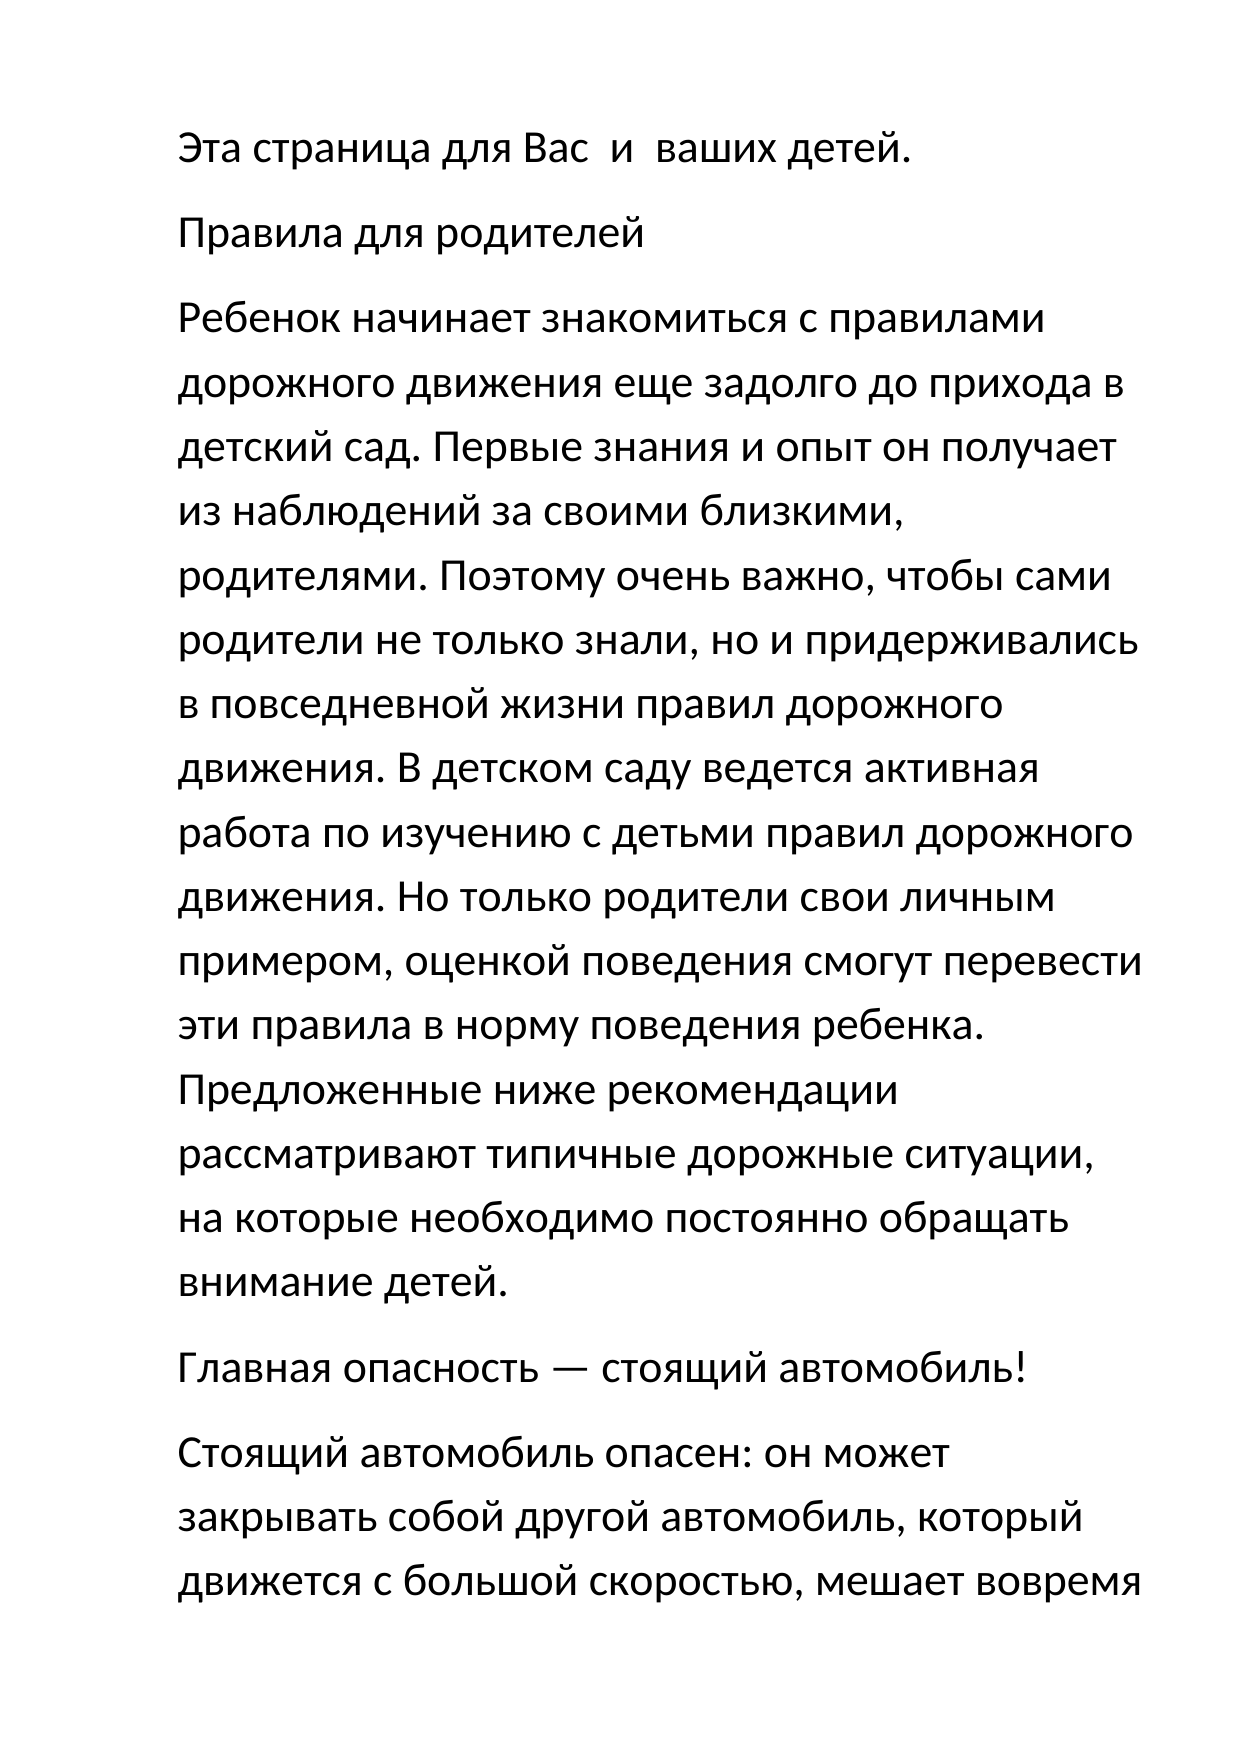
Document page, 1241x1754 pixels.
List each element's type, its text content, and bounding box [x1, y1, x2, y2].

text Эта страница для Вас и ваших детей. [177, 118, 1152, 174]
text Ребенок начинает знакомиться с правилами дорожного движения еще задолго до прихода в детский сад. Первые знания и опыт он получает из наблюдений за своими близкими, родителями. Поэтому очень важно, чтобы сами родители не только знали, но и придерживались в повседневной жизни правил дорожного движения. В детском саду ведется активная работа по изучению с детьми правил дорожного движения. Но только родители свои личным примером, оценкой поведения смогут перевести эти правила в норму поведения ребенка. Предложенные ниже рекомендации рассматривают типичные дорожные ситуации, на которые необходимо постоянно обращать внимание детей. [177, 288, 1152, 1308]
text Правила для родителей [177, 203, 1152, 259]
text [177, 1423, 1152, 1607]
text Главная опасность — стоящий автомобиль! [177, 1337, 1152, 1393]
